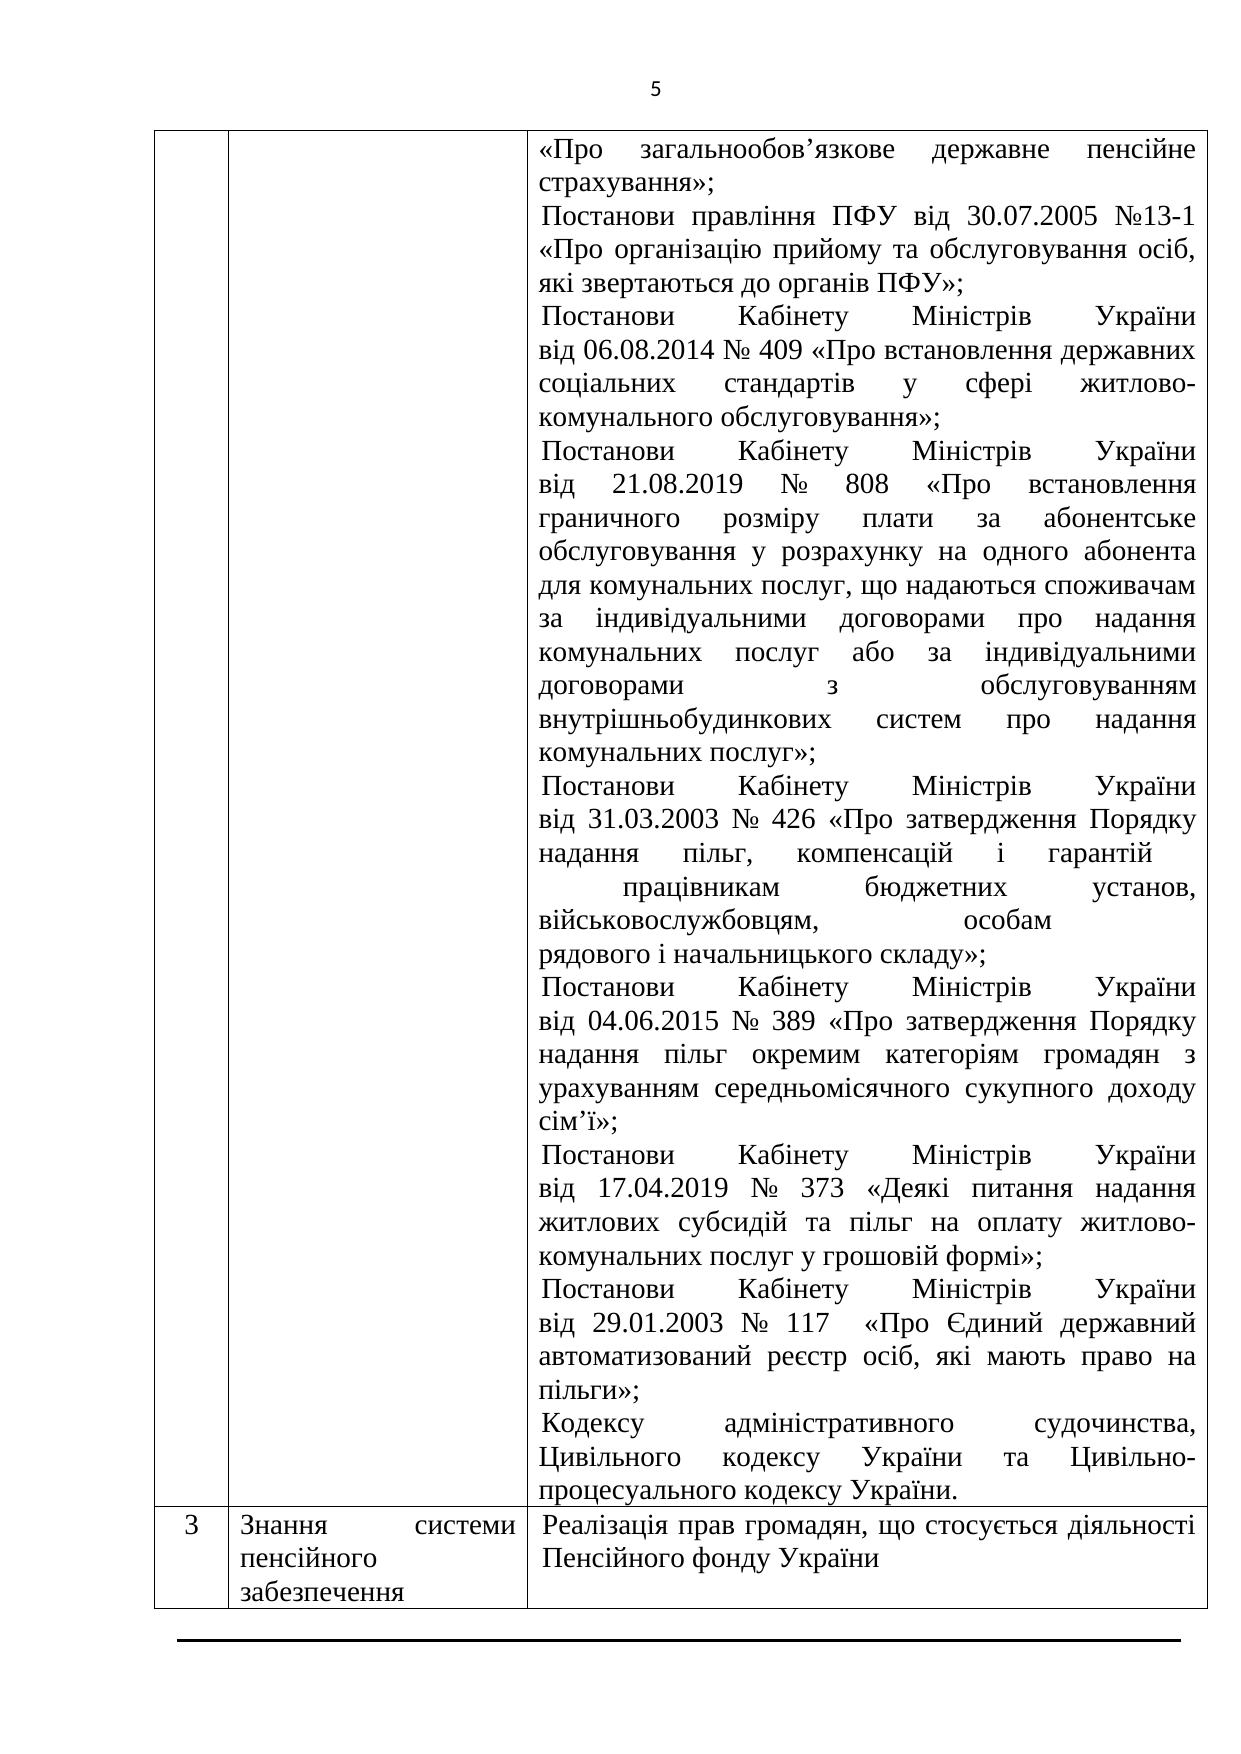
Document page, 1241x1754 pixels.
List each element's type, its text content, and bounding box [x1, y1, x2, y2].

table_cell Реалізація прав громадян, що стосується діяльності Пенсійного фонду України [528, 1507, 1207, 1608]
table_cell 2 [155, 131, 228, 1506]
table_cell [528, 131, 1207, 1506]
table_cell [229, 131, 527, 1506]
table_cell Знання системи пенсійного забезпечення [229, 1507, 527, 1608]
table_cell 3 [155, 1507, 228, 1608]
